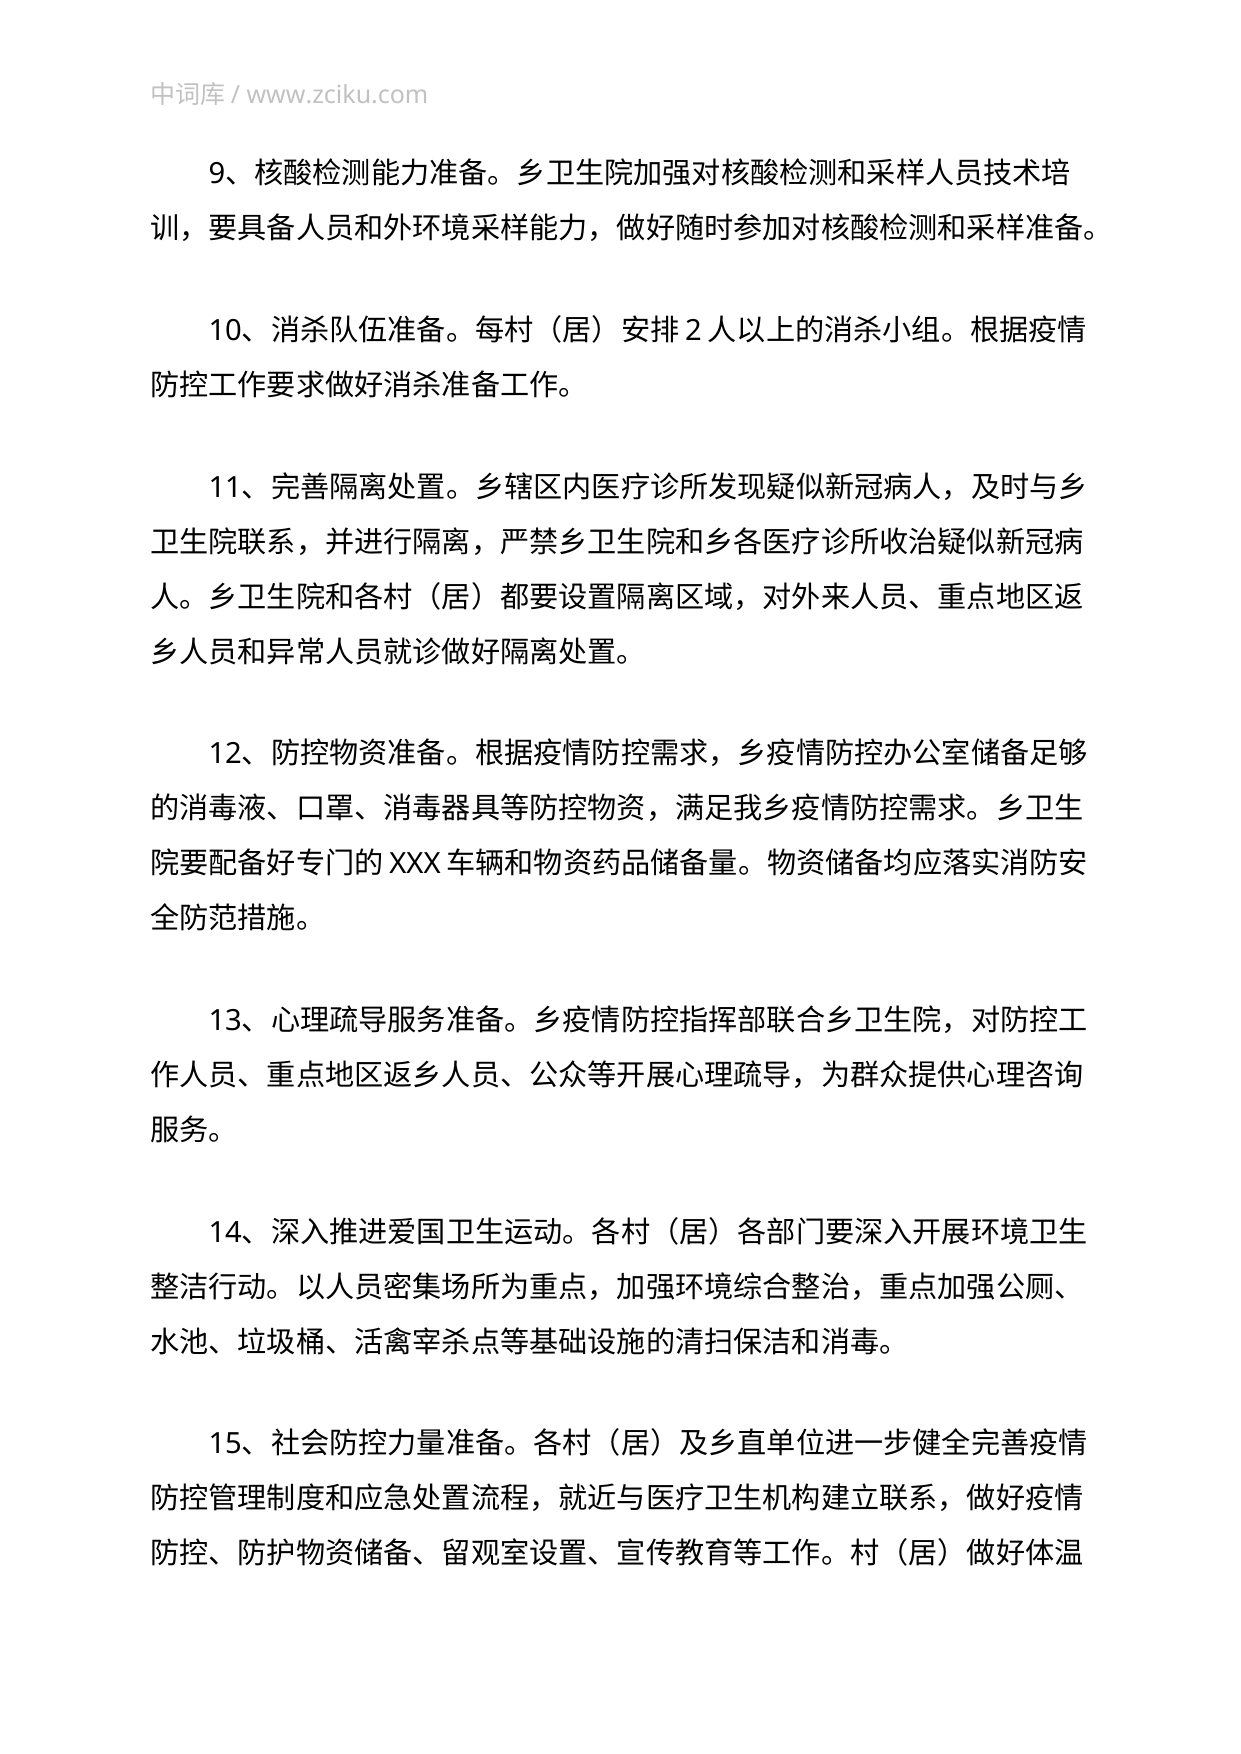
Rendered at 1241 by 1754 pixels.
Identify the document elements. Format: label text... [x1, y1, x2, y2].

text 11、完善隔离处置。乡辖区内医疗诊所发现疑似新冠病人，及时与乡卫生院联系，并进行隔离，严禁乡卫生院和乡各医疗诊所收治疑似新冠病人。乡卫生院和各村（居）都要设置隔离区域，对外来人员、重点地区返乡人员和异常人员就诊做好隔离处置。 [150, 463, 1090, 671]
text 14、深入推进爱国卫生运动。各村（居）各部门要深入开展环境卫生整洁行动。以人员密集场所为重点，加强环境综合整治，重点加强公厕、水池、垃圾桶、活禽宰杀点等基础设施的清扫保洁和消毒。 [150, 1208, 1090, 1361]
text 9、核酸检测能力准备。乡卫生院加强对核酸检测和采样人员技术培训，要具备人员和外环境采样能力，做好随时参加对核酸检测和采样准备。 [150, 150, 1090, 247]
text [150, 1420, 1090, 1572]
text 13、心理疏导服务准备。乡疫情防控指挥部联合乡卫生院，对防控工作人员、重点地区返乡人员、公众等开展心理疏导，为群众提供心理咨询服务。 [150, 997, 1090, 1149]
text 12、防控物资准备。根据疫情防控需求，乡疫情防控办公室储备足够的消毒液、口罩、消毒器具等防控物资，满足我乡疫情防控需求。乡卫生院要配备好专门的XXX车辆和物资药品储备量。物资储备均应落实消防安全防范措施。 [150, 730, 1090, 937]
text 10、消杀队伍准备。每村（居）安排2人以上的消杀小组。根据疫情防控工作要求做好消杀准备工作。 [150, 307, 1090, 404]
